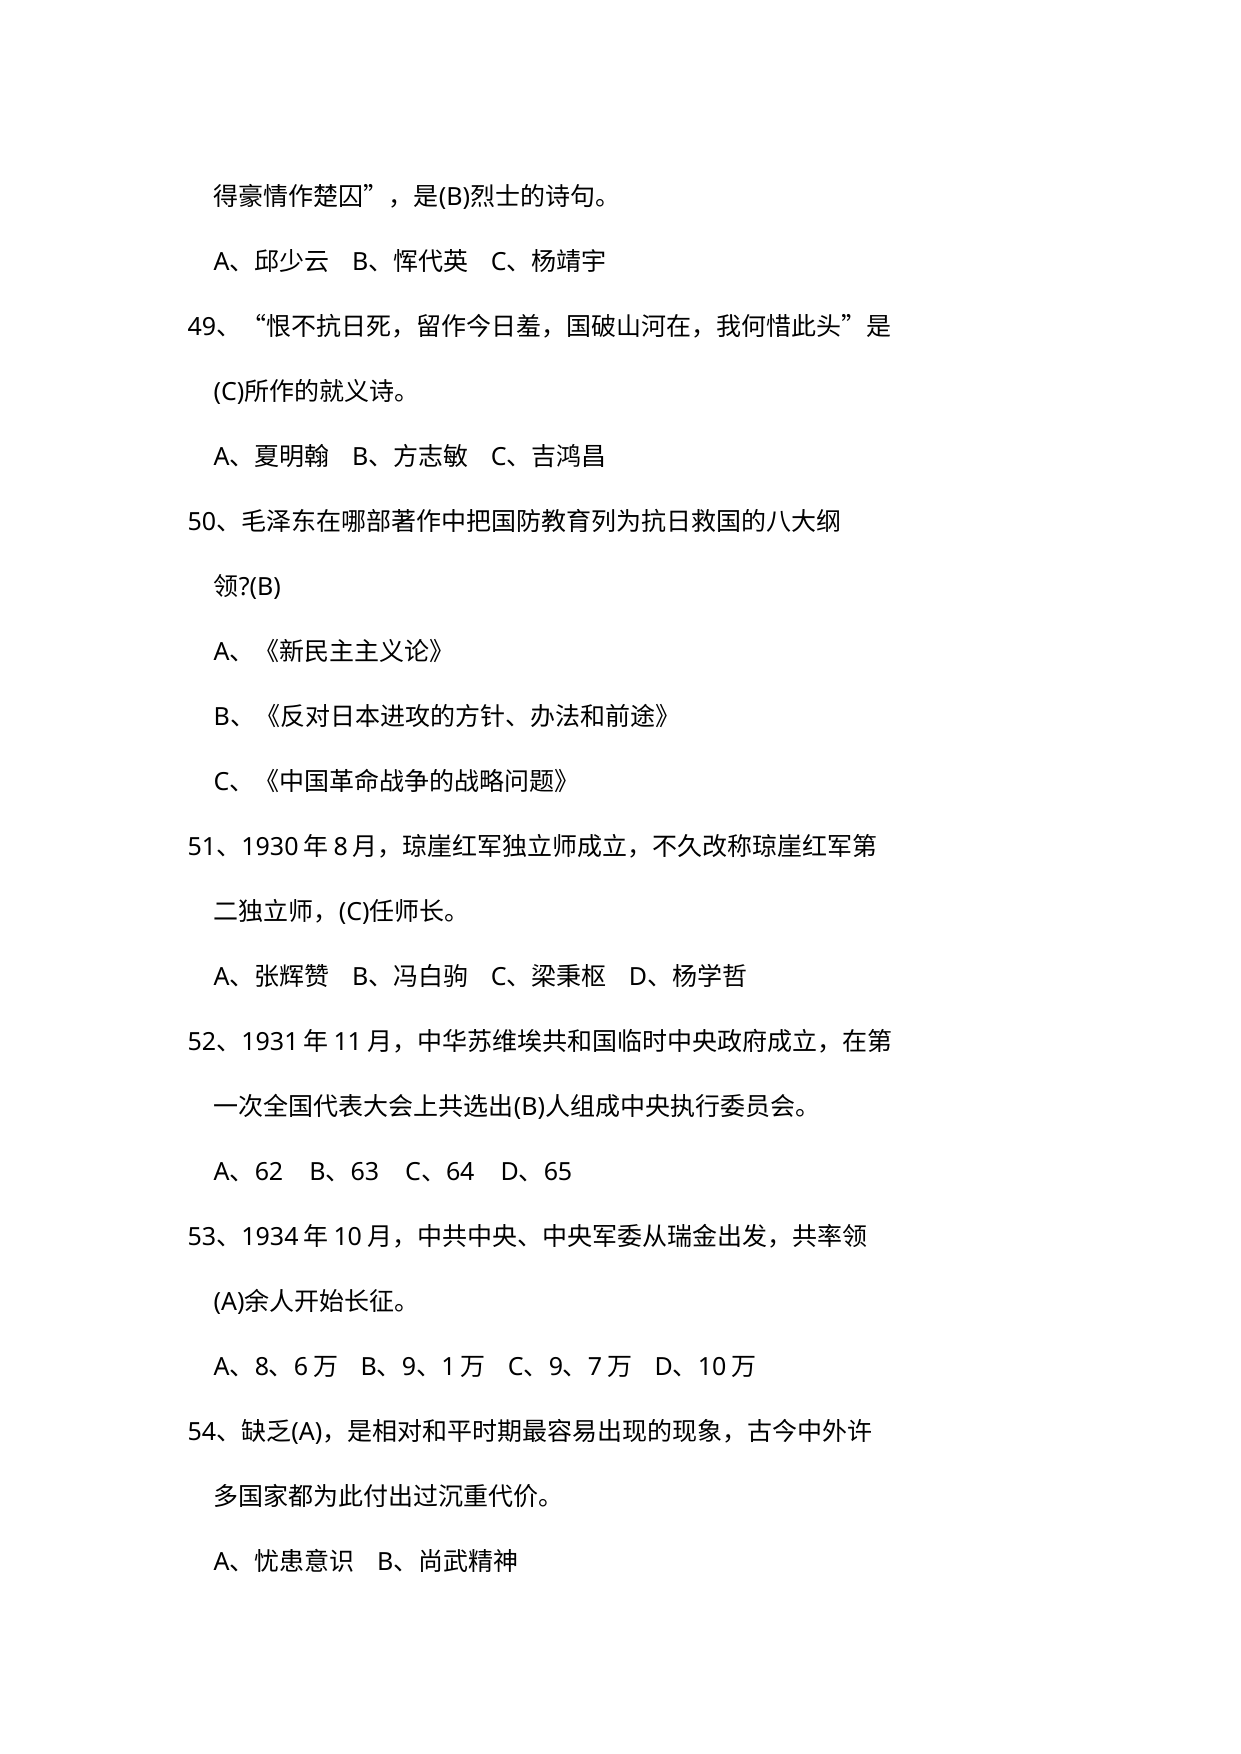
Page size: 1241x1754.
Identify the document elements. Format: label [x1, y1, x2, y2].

text [187, 162, 1053, 1007]
text [187, 1007, 1053, 1592]
